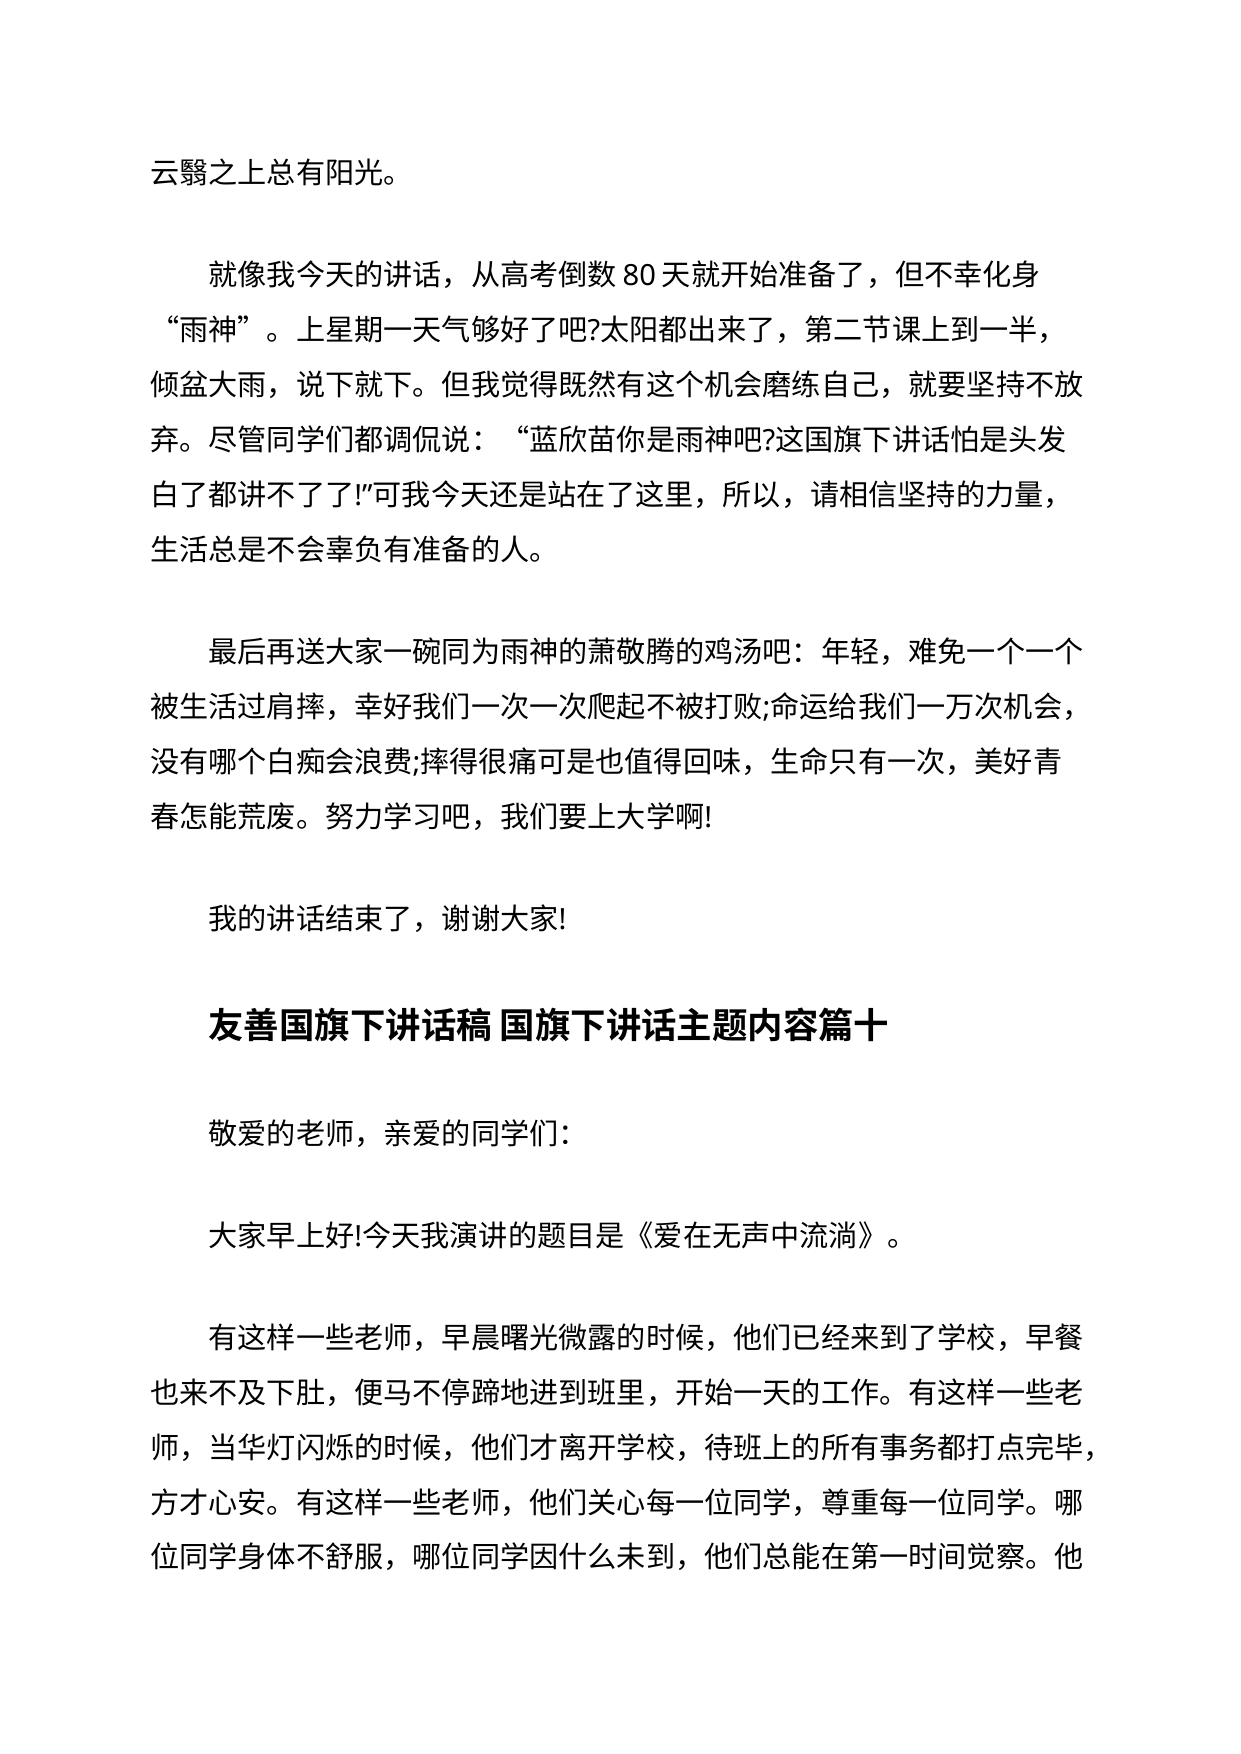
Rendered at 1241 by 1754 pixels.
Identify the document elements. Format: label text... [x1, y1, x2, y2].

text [150, 1314, 1090, 1576]
text 敬爱的老师，亲爱的同学们： [150, 1111, 1090, 1153]
text 大家早上好!今天我演讲的题目是《爱在无声中流淌》。 [150, 1212, 1090, 1255]
text 我的讲话结束了，谢谢大家! [150, 895, 1090, 938]
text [150, 150, 1090, 192]
text 就像我今天的讲话，从高考倒数80天就开始准备了，但不幸化身“雨神”。上星期一天气够好了吧?太阳都出来了，第二节课上到一半，倾盆大雨，说下就下。但我觉得既然有这个机会磨练自己，就要坚持不放弃。尽管同学们都调侃说：“蓝欣苗你是雨神吧?这国旗下讲话怕是头发白了都讲不了了!”可我今天还是站在了这里，所以，请相信坚持的力量，生活总是不会辜负有准备的人。 [150, 252, 1090, 569]
text 友善国旗下讲话稿 国旗下讲话主题内容篇十 [150, 997, 1090, 1048]
text 最后再送大家一碗同为雨神的萧敬腾的鸡汤吧：年轻，难免一个一个被生活过肩摔，幸好我们一次一次爬起不被打败;命运给我们一万次机会，没有哪个白痴会浪费;摔得很痛可是也值得回味，生命只有一次，美好青春怎能荒废。努力学习吧，我们要上大学啊! [150, 628, 1090, 836]
